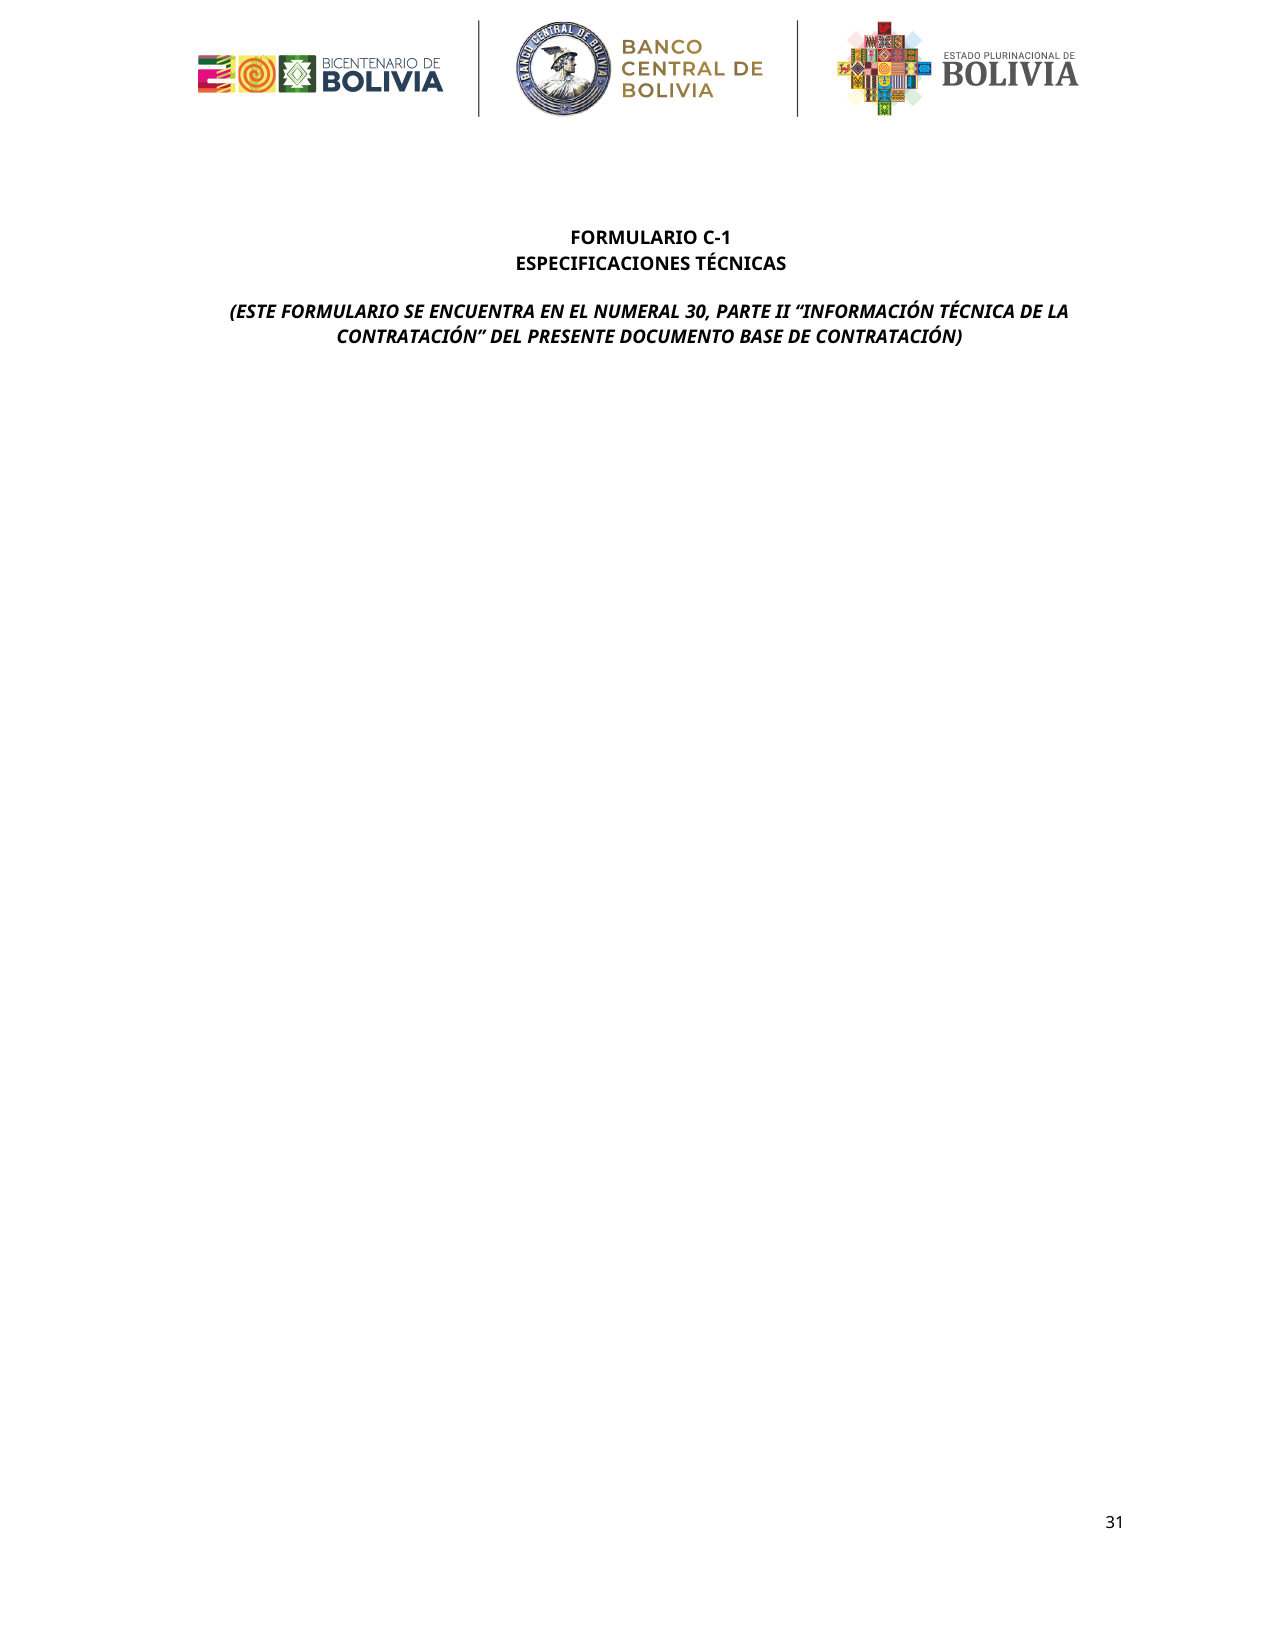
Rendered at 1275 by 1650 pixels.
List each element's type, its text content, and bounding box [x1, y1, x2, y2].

text ESPECIFICACIONES TÉCNICAS [177, 250, 1124, 275]
text (ESTE FORMULARIO SE ENCUENTRA EN EL NUMERAL 30, PARTE II “INFORMACIÓN TÉCNICA DE LA CONTRATACIÓN” DEL PRESENTE DOCUMENTO BASE DE CONTRATACIÓN) [177, 298, 1124, 349]
picture [0, 4, 1275, 120]
text FORMULARIO C-1 [177, 224, 1124, 250]
